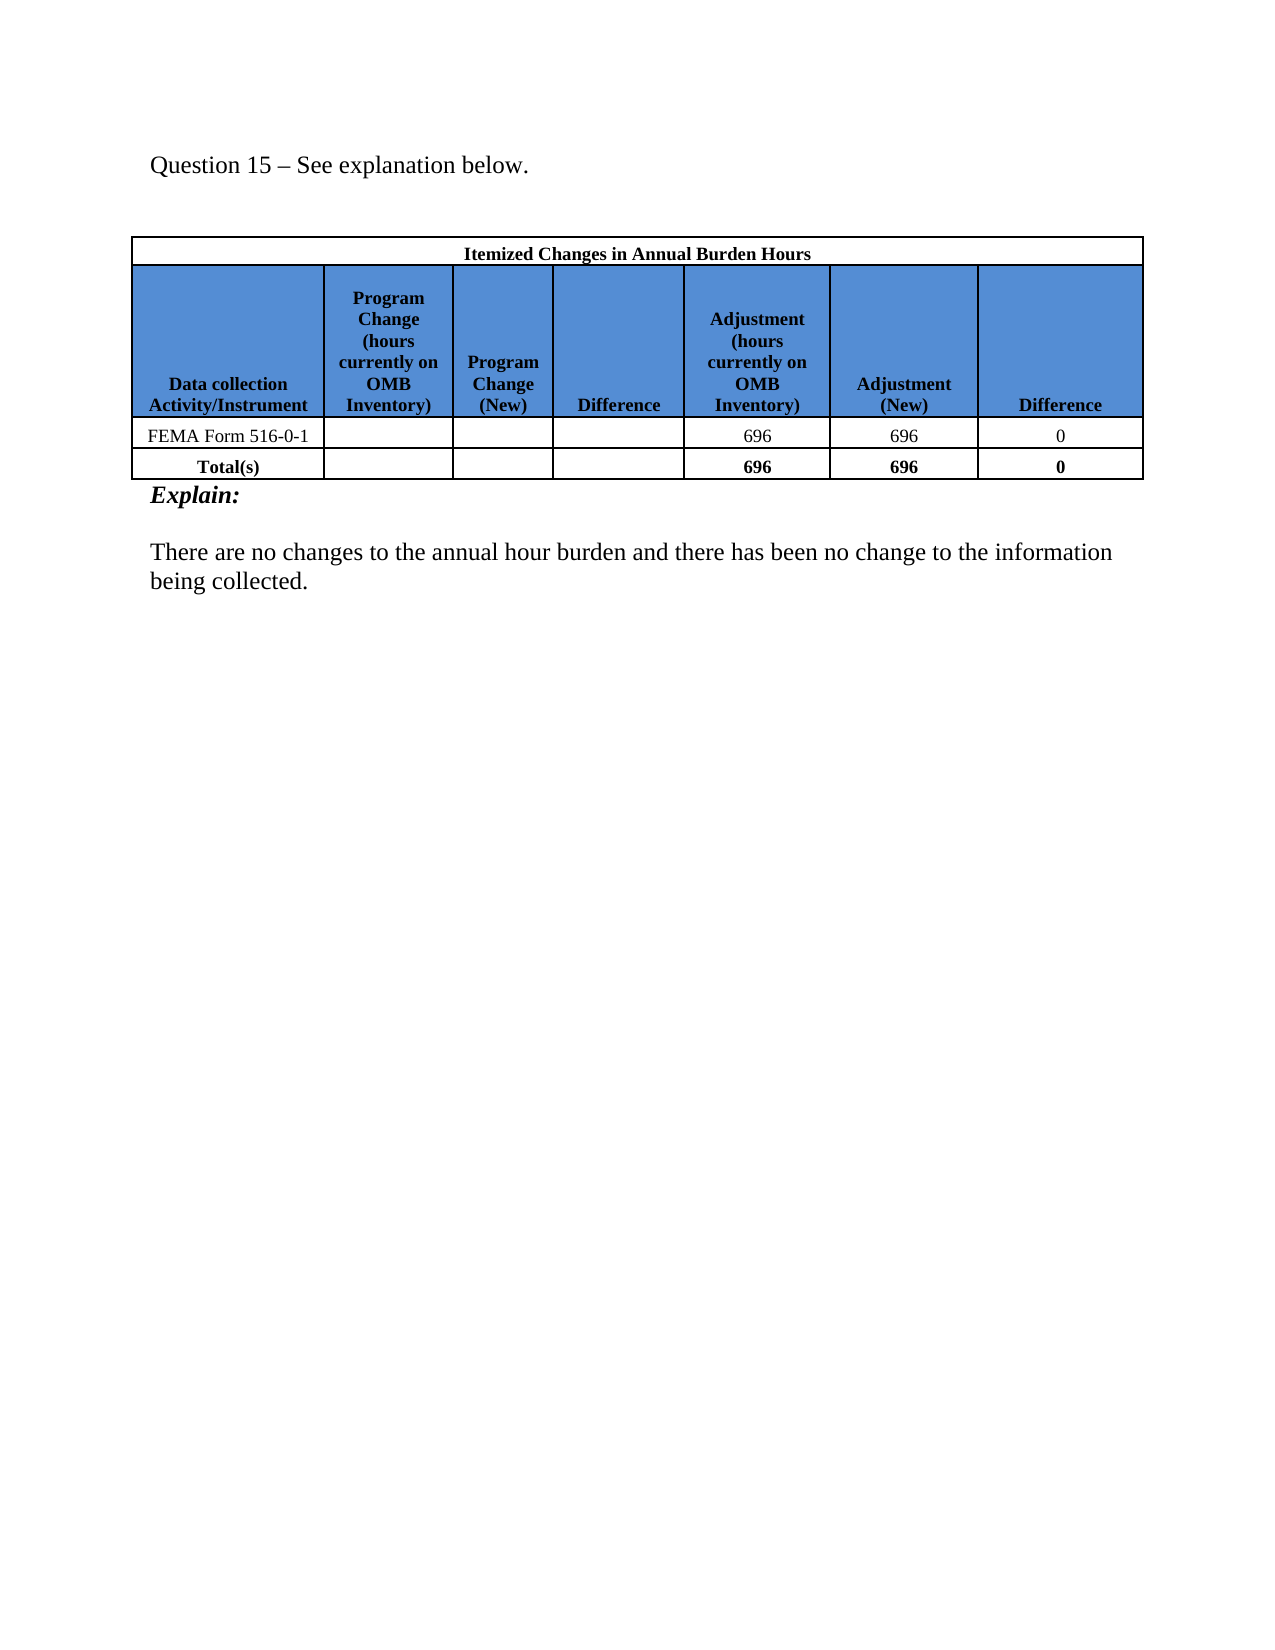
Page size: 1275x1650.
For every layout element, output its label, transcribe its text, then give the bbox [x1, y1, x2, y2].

table_cell Difference [979, 266, 1142, 416]
table_cell Difference [554, 266, 683, 416]
text There are no changes to the annual hour burden and there has been no change to the information being collected. [150, 537, 1125, 595]
table_header Itemized Changes in Annual Burden Hours [133, 238, 1142, 264]
table_cell Adjustment (New) [831, 266, 977, 416]
table_cell 0 [979, 449, 1142, 478]
text Explain: [150, 480, 1125, 508]
table_cell FEMA Form 516-0-1 [133, 418, 323, 447]
table_cell [454, 449, 552, 478]
table_cell Program Change (New) [454, 266, 552, 416]
table_cell [554, 449, 683, 478]
table_cell Total(s) [133, 449, 323, 478]
table_cell Data collection Activity/Instrument [133, 266, 323, 416]
table_cell [325, 449, 452, 478]
text Question 15 – See explanation below. [150, 150, 1125, 179]
table_cell [454, 418, 552, 447]
table_cell Program Change (hours currently on OMB Inventory) [325, 266, 452, 416]
table_cell 696 [831, 418, 977, 447]
table_cell 696 [831, 449, 977, 478]
table_cell [554, 418, 683, 447]
table_cell 0 [979, 418, 1142, 447]
table_cell 696 [685, 418, 829, 447]
table_cell [325, 418, 452, 447]
table_cell Adjustment (hours currently on OMB Inventory) [685, 266, 829, 416]
table_cell 696 [685, 449, 829, 478]
